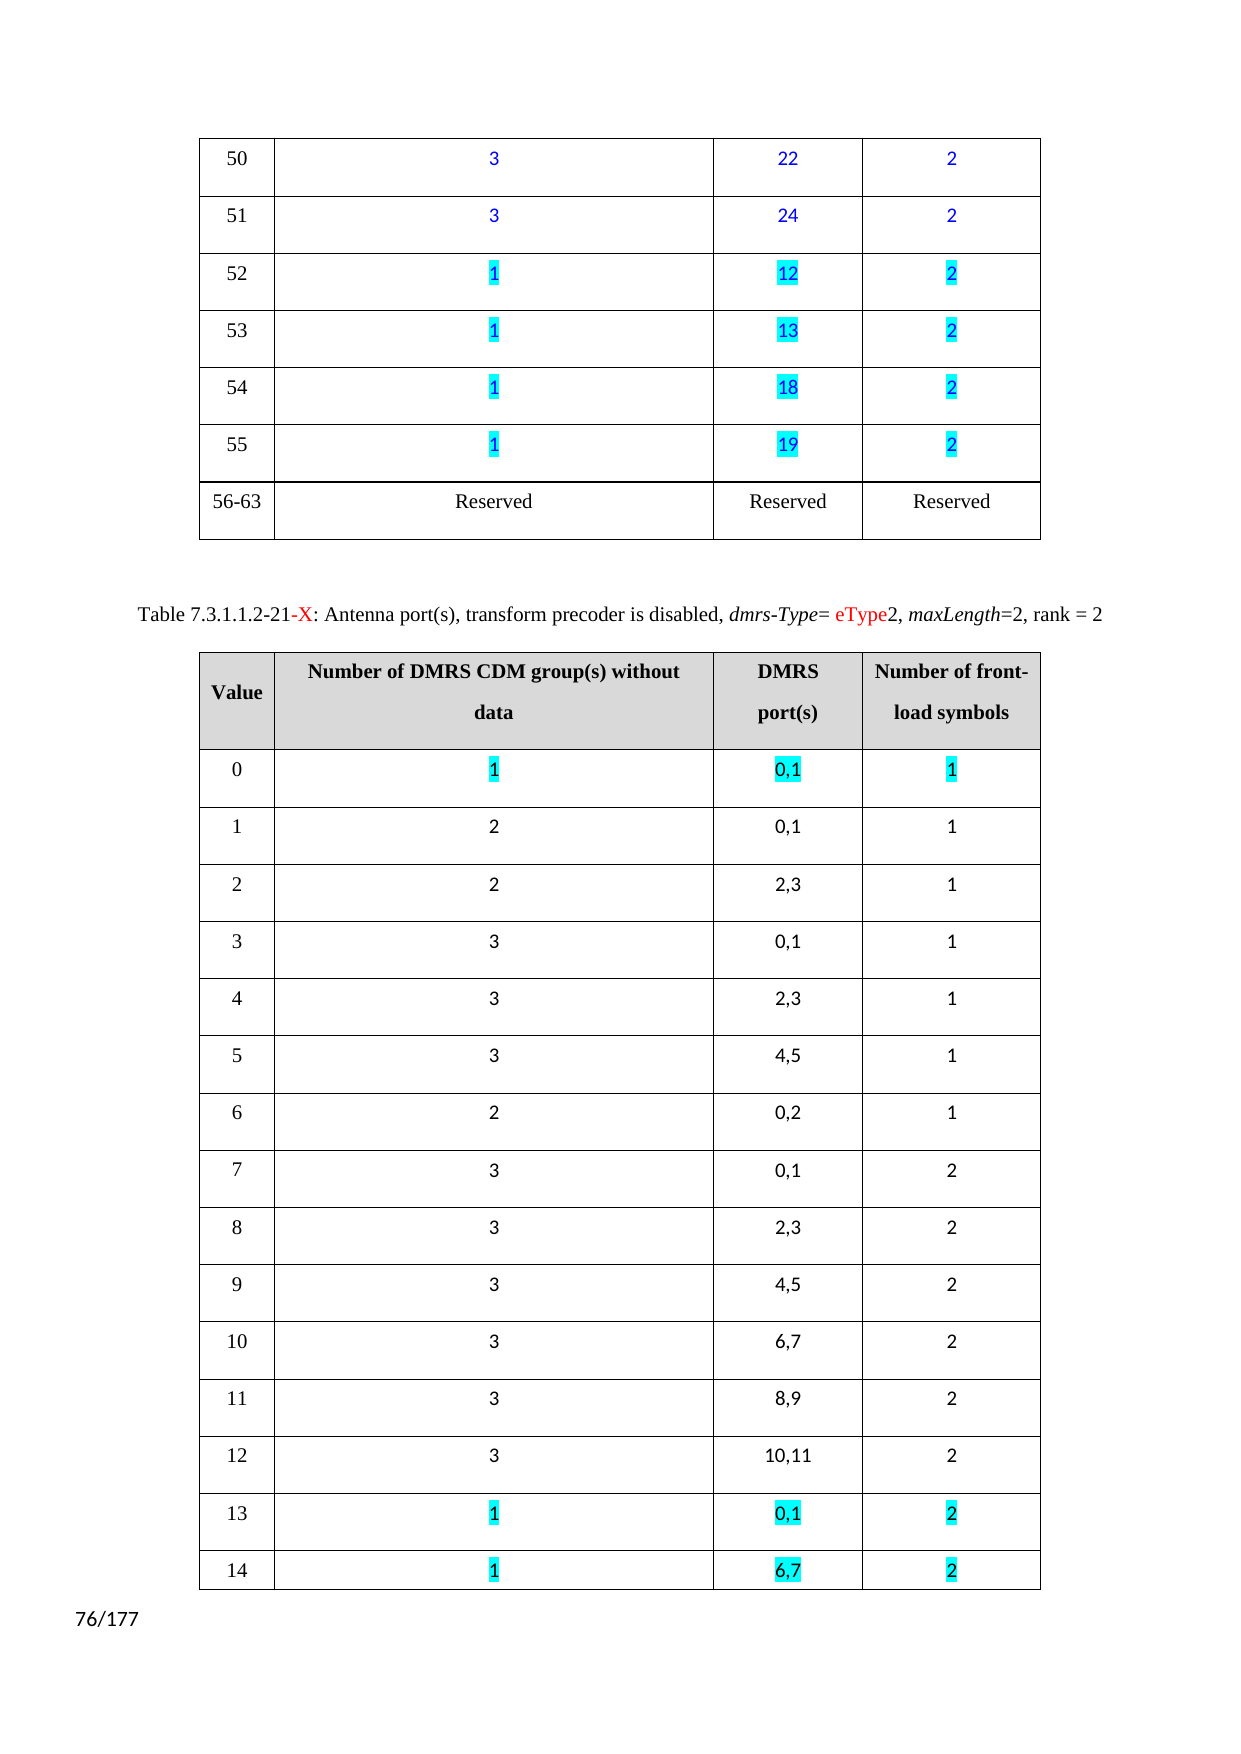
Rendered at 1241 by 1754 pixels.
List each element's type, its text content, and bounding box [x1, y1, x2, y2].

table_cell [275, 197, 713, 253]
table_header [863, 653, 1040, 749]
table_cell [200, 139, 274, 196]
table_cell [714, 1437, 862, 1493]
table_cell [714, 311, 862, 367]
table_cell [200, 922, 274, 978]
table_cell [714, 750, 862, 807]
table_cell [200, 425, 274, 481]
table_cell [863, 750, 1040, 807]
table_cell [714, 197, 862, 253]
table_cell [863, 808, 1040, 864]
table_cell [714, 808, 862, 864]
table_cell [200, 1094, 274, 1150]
text Table 7.3.1.1.2-21-X: Antenna port(s), transform precoder is disabled, dmrs-Type= eType2, maxLength=2, rank = 2 [75, 596, 1165, 633]
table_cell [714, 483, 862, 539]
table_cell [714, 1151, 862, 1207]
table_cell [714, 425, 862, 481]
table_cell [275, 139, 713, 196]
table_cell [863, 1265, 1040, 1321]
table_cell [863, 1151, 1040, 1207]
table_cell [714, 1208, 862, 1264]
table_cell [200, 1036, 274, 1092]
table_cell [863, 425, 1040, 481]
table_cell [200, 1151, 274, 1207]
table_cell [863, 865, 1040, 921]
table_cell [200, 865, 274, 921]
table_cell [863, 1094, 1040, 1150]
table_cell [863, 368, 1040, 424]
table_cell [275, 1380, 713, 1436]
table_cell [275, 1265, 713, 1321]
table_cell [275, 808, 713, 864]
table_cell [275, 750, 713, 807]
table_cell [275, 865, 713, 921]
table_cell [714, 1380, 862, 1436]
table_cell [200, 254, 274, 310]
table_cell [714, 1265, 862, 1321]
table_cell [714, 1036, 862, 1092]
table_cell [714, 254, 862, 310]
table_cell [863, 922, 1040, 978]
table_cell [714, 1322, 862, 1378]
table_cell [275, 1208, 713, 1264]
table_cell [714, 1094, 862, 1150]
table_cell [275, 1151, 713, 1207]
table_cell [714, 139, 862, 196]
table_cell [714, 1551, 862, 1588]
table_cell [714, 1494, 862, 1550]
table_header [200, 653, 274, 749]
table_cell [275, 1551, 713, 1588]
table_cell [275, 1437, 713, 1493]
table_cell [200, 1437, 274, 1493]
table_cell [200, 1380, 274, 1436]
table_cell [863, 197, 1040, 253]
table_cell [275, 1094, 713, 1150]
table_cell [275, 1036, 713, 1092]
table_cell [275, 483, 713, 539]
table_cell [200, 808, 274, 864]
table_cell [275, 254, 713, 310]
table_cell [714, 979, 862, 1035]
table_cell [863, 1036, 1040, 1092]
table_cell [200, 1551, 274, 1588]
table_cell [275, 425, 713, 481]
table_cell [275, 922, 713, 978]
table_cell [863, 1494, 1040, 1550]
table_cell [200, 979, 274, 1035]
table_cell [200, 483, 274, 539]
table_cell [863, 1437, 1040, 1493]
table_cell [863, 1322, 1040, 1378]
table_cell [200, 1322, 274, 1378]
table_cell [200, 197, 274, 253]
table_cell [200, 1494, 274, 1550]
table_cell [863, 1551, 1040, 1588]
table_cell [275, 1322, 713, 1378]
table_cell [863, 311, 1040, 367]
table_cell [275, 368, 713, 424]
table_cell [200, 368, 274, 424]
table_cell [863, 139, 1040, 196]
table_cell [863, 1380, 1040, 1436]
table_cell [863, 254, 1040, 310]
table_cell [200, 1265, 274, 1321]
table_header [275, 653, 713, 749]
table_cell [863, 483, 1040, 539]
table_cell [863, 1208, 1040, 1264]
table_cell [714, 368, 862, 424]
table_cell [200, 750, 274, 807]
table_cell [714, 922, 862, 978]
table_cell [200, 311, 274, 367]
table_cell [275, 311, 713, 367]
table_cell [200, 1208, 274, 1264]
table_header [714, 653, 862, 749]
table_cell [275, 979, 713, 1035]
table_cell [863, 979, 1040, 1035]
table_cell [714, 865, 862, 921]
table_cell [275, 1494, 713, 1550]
